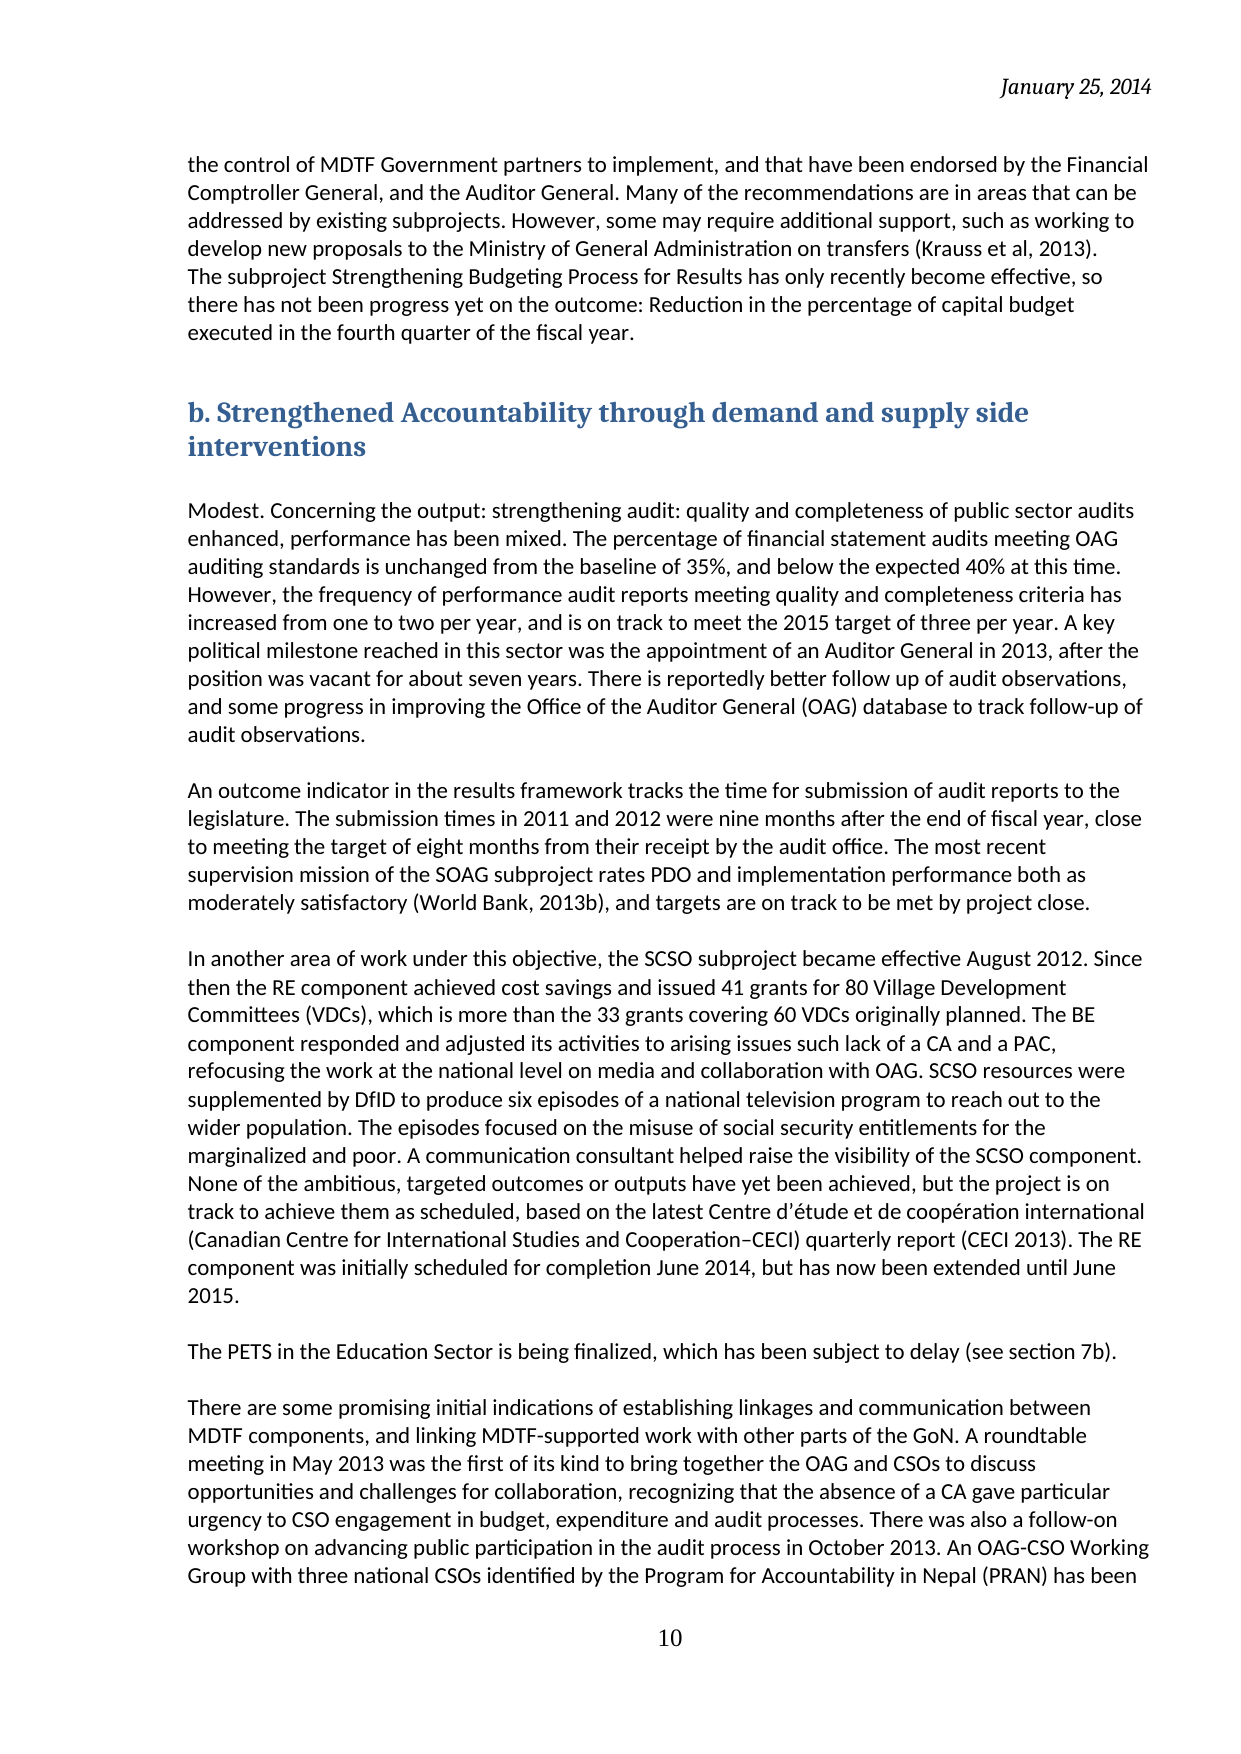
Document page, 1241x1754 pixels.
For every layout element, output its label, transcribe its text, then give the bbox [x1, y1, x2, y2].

subtitle b. Strengthened Accountability through demand and supply side interventions [187, 396, 1152, 463]
text Modest. Concerning the output: strengthening audit: quality and completeness of public sector audits enhanced, performance has been mixed. The percentage of financial statement audits meeting OAG auditing standards is unchanged from the baseline of 35%, and below the expected 40% at this time. However, the frequency of performance audit reports meeting quality and completeness criteria has increased from one to two per year, and is on track to meet the 2015 target of three per year. A key political milestone reached in this sector was the appointment of an Auditor General in 2013, after the position was vacant for about seven years. There is reportedly better follow up of audit observations, and some progress in improving the Office of the Auditor General (OAG) database to track follow-up of audit observations. [187, 496, 1152, 748]
text An outcome indicator in the results framework tracks the time for submission of audit reports to the legislature. The submission times in 2011 and 2012 were nine months after the end of fiscal year, close to meeting the target of eight months from their receipt by the audit office. The most recent supervision mission of the SOAG subproject rates PDO and implementation performance both as moderately satisfactory (World Bank, 2013b), and targets are on track to be met by project close. [187, 776, 1152, 917]
text The PETS in the Education Sector is being finalized, which has been subject to delay (see section 7b). [187, 1337, 1152, 1365]
text In another area of work under this objective, the SCSO subproject became effective August 2012. Since then the RE component achieved cost savings and issued 41 grants for 80 Village Development Committees (VDCs), which is more than the 33 grants covering 60 VDCs originally planned. The BE component responded and adjusted its activities to arising issues such lack of a CA and a PAC, refocusing the work at the national level on media and collaboration with OAG. SCSO resources were supplemented by DfID to produce six episodes of a national television program to reach out to the wider population. The episodes focused on the misuse of social security entitlements for the marginalized and poor. A communication consultant helped raise the visibility of the SCSO component. None of the ambitious, targeted outcomes or outputs have yet been achieved, but the project is on track to achieve them as scheduled, based on the latest Centre d’étude et de coopération international (Canadian Centre for International Studies and Cooperation–CECI) quarterly report (CECI 2013). The RE component was initially scheduled for completion June 2014, but has now been extended until June 2015. [187, 944, 1152, 1309]
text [187, 1393, 1152, 1589]
text The subproject Strengthening Budgeting Process for Results has only recently become effective, so there has not been progress yet on the outcome: Reduction in the percentage of capital budget executed in the fourth quarter of the fiscal year. [187, 262, 1152, 346]
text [187, 150, 1152, 262]
